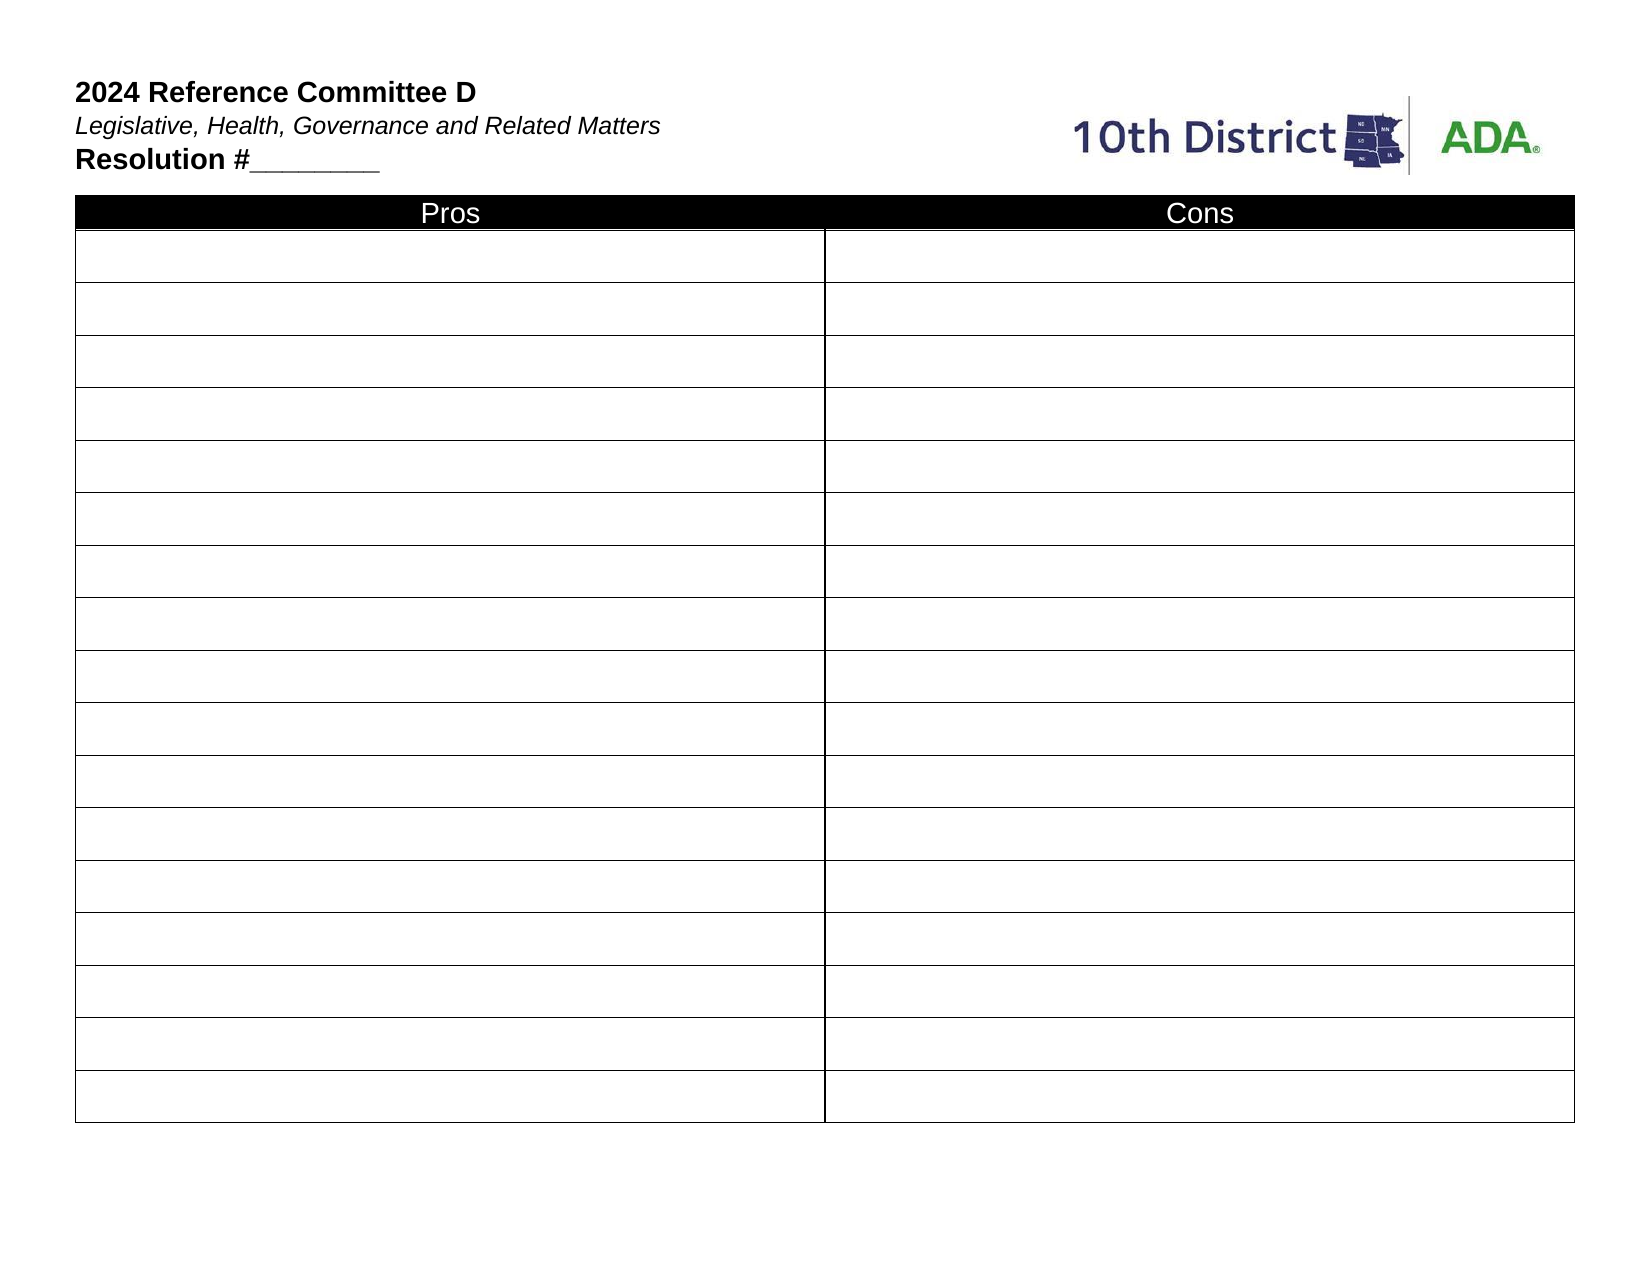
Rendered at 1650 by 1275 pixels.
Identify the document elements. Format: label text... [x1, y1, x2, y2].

table_cell [826, 493, 1574, 544]
table_cell [826, 966, 1574, 1017]
table_cell [76, 1071, 824, 1122]
table_cell [826, 1071, 1574, 1122]
table_cell [826, 546, 1574, 597]
table_cell [76, 388, 824, 439]
table_cell [76, 441, 824, 492]
table_cell [76, 1018, 824, 1069]
table_cell [76, 913, 824, 964]
table_cell [826, 1018, 1574, 1069]
table_cell [76, 598, 824, 649]
table_header Cons [826, 196, 1574, 229]
table_cell [76, 336, 824, 387]
table_cell [76, 808, 824, 859]
table_cell [76, 861, 824, 912]
table_cell [76, 493, 824, 544]
table_cell [826, 231, 1574, 282]
table_cell [826, 598, 1574, 649]
table_header Pros [76, 196, 824, 229]
table_cell [826, 336, 1574, 387]
table_cell [76, 231, 824, 282]
table_cell [76, 756, 824, 807]
table_cell [826, 808, 1574, 859]
table_cell [826, 388, 1574, 439]
table_cell [76, 546, 824, 597]
table_cell [76, 966, 824, 1017]
table_cell [826, 283, 1574, 334]
table_cell [826, 861, 1574, 912]
table_cell [76, 651, 824, 702]
table_cell [826, 913, 1574, 964]
table_cell [826, 703, 1574, 754]
table_cell [76, 283, 824, 334]
table_cell [826, 651, 1574, 702]
table_cell [76, 703, 824, 754]
table_cell [826, 441, 1574, 492]
table_cell [826, 756, 1574, 807]
picture [1073, 96, 1571, 174]
